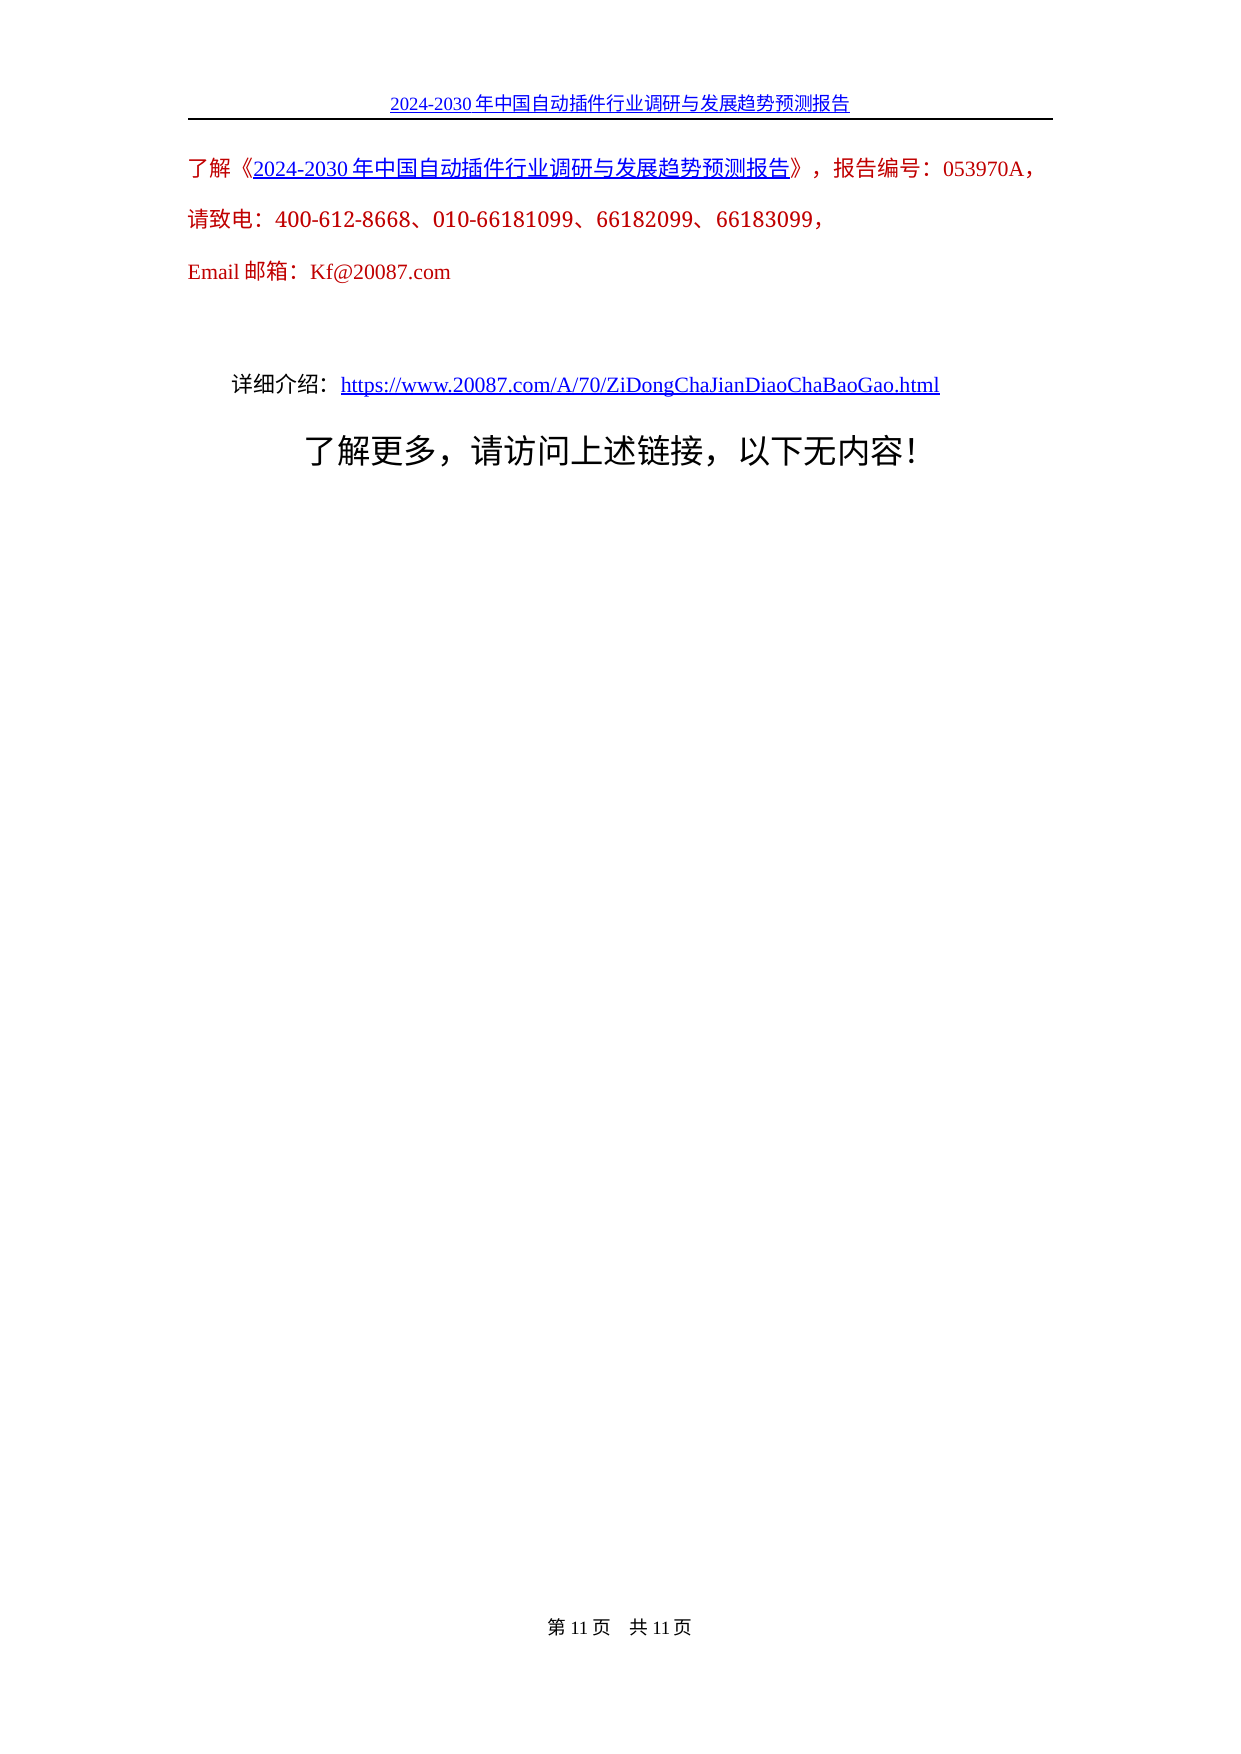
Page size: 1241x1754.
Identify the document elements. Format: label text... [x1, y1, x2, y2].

text Email邮箱：Kf@20087.com [187, 253, 1053, 286]
text 详细介绍：https://www.20087.com/A/70/ZiDongChaJianDiaoChaBaoGao.html [187, 366, 1053, 399]
text 请致电：400-612-8668、010-66181099、66182099、66183099， [187, 202, 1053, 234]
title 了解更多，请访问上述链接，以下无内容！ [187, 416, 1053, 481]
text 了解《2024-2030年中国自动插件行业调研与发展趋势预测报告》，报告编号：053970A， [187, 150, 1053, 183]
